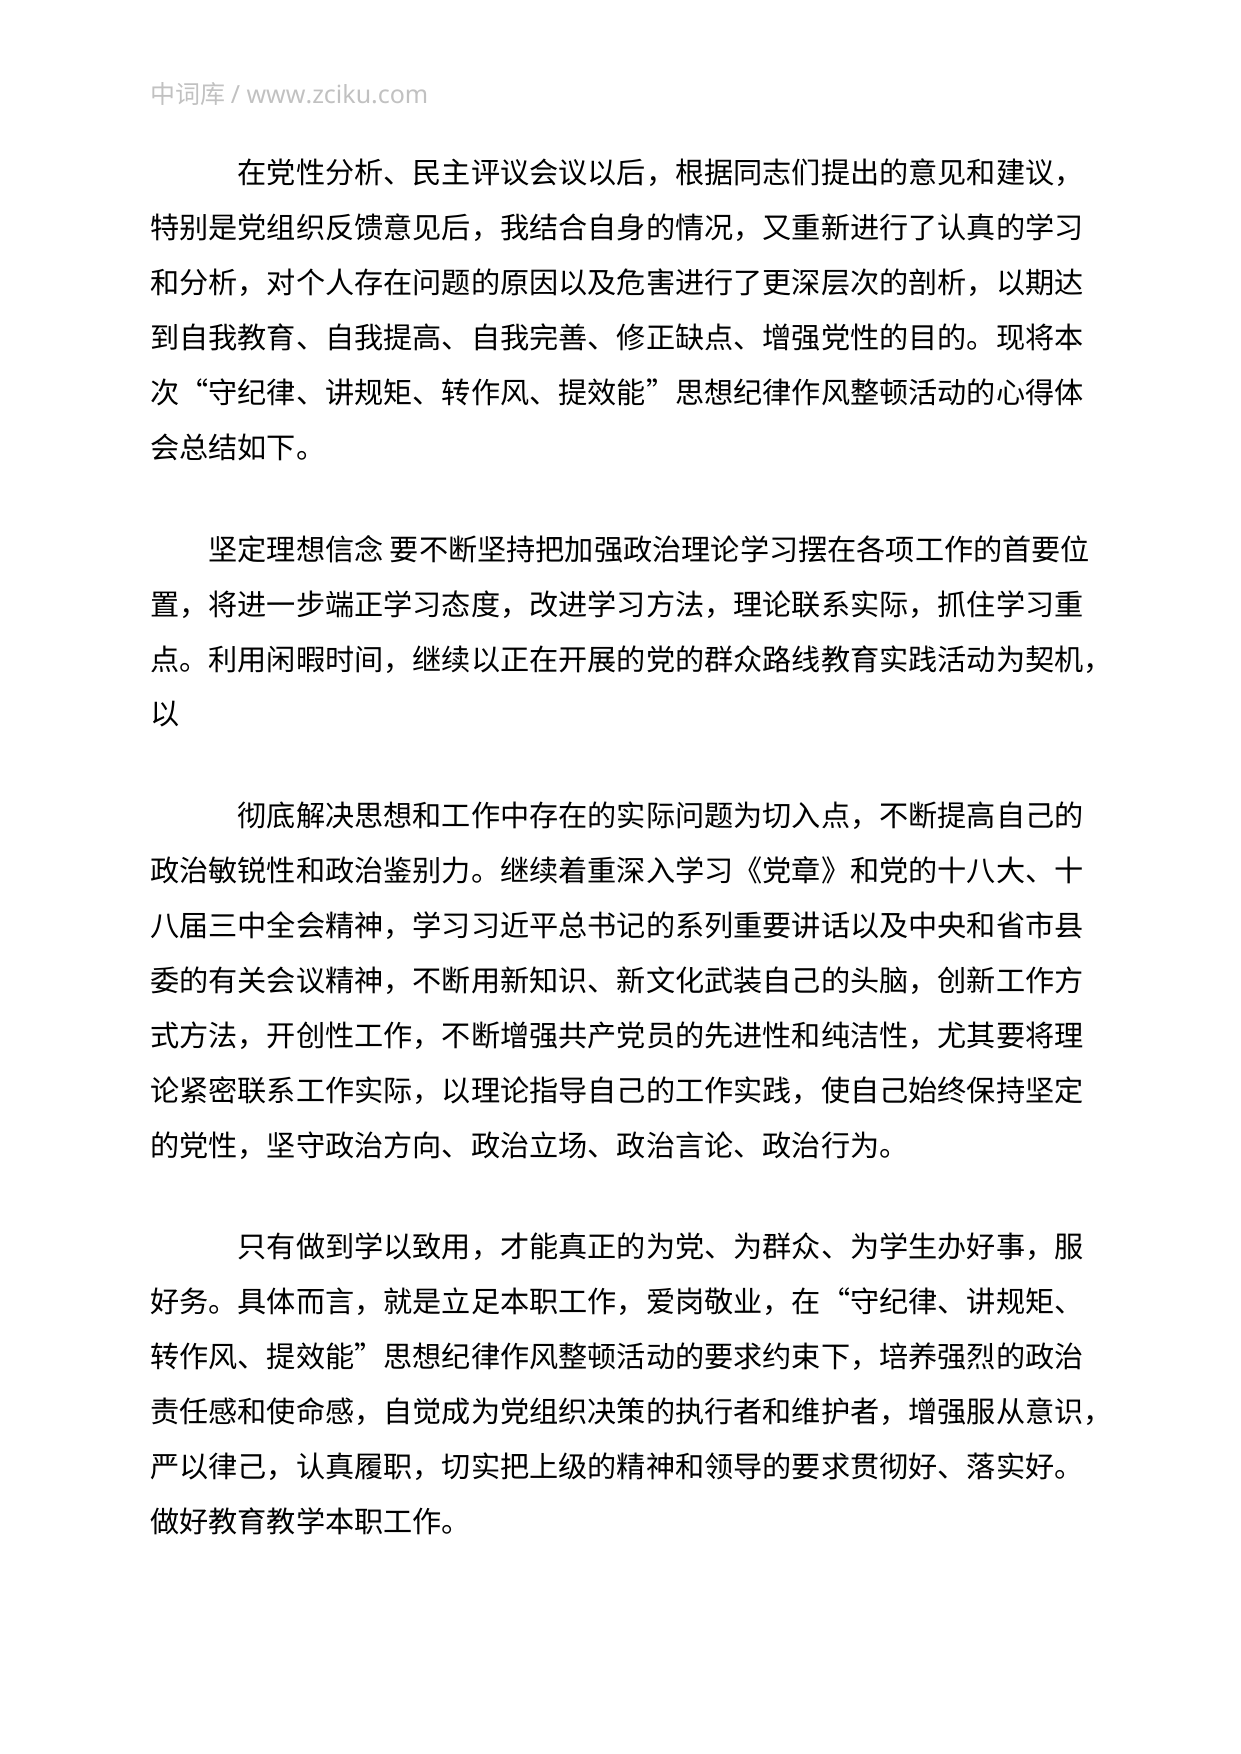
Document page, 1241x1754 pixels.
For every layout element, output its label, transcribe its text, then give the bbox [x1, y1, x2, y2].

text 彻底解决思想和工作中存在的实际问题为切入点，不断提高自己的政治敏锐性和政治鉴别力。继续着重深入学习《党章》和党的十八大、十八届三中全会精神，学习习近平总书记的系列重要讲话以及中央和省市县委的有关会议精神，不断用新知识、新文化武装自己的头脑，创新工作方式方法，开创性工作，不断增强共产党员的先进性和纯洁性，尤其要将理论紧密联系工作实际，以理论指导自己的工作实践，使自己始终保持坚定的党性，坚守政治方向、政治立场、政治言论、政治行为。 [150, 793, 1090, 1164]
text 坚定理想信念 要不断坚持把加强政治理论学习摆在各项工作的首要位置，将进一步端正学习态度，改进学习方法，理论联系实际，抓住学习重点。利用闲暇时间，继续以正在开展的党的群众路线教育实践活动为契机，以 [150, 526, 1090, 733]
text 在党性分析、民主评议会议以后，根据同志们提出的意见和建议，特别是党组织反馈意见后，我结合自身的情况，又重新进行了认真的学习和分析，对个人存在问题的原因以及危害进行了更深层次的剖析，以期达到自我教育、自我提高、自我完善、修正缺点、增强党性的目的。现将本次“守纪律、讲规矩、转作风、提效能”思想纪律作风整顿活动的心得体会总结如下。 [150, 150, 1090, 467]
text 只有做到学以致用，才能真正的为党、为群众、为学生办好事，服好务。具体而言，就是立足本职工作，爱岗敬业，在“守纪律、讲规矩、转作风、提效能”思想纪律作风整顿活动的要求约束下，培养强烈的政治责任感和使命感，自觉成为党组织决策的执行者和维护者，增强服从意识，严以律己，认真履职，切实把上级的精神和领导的要求贯彻好、落实好。做好教育教学本职工作。 [150, 1224, 1090, 1541]
